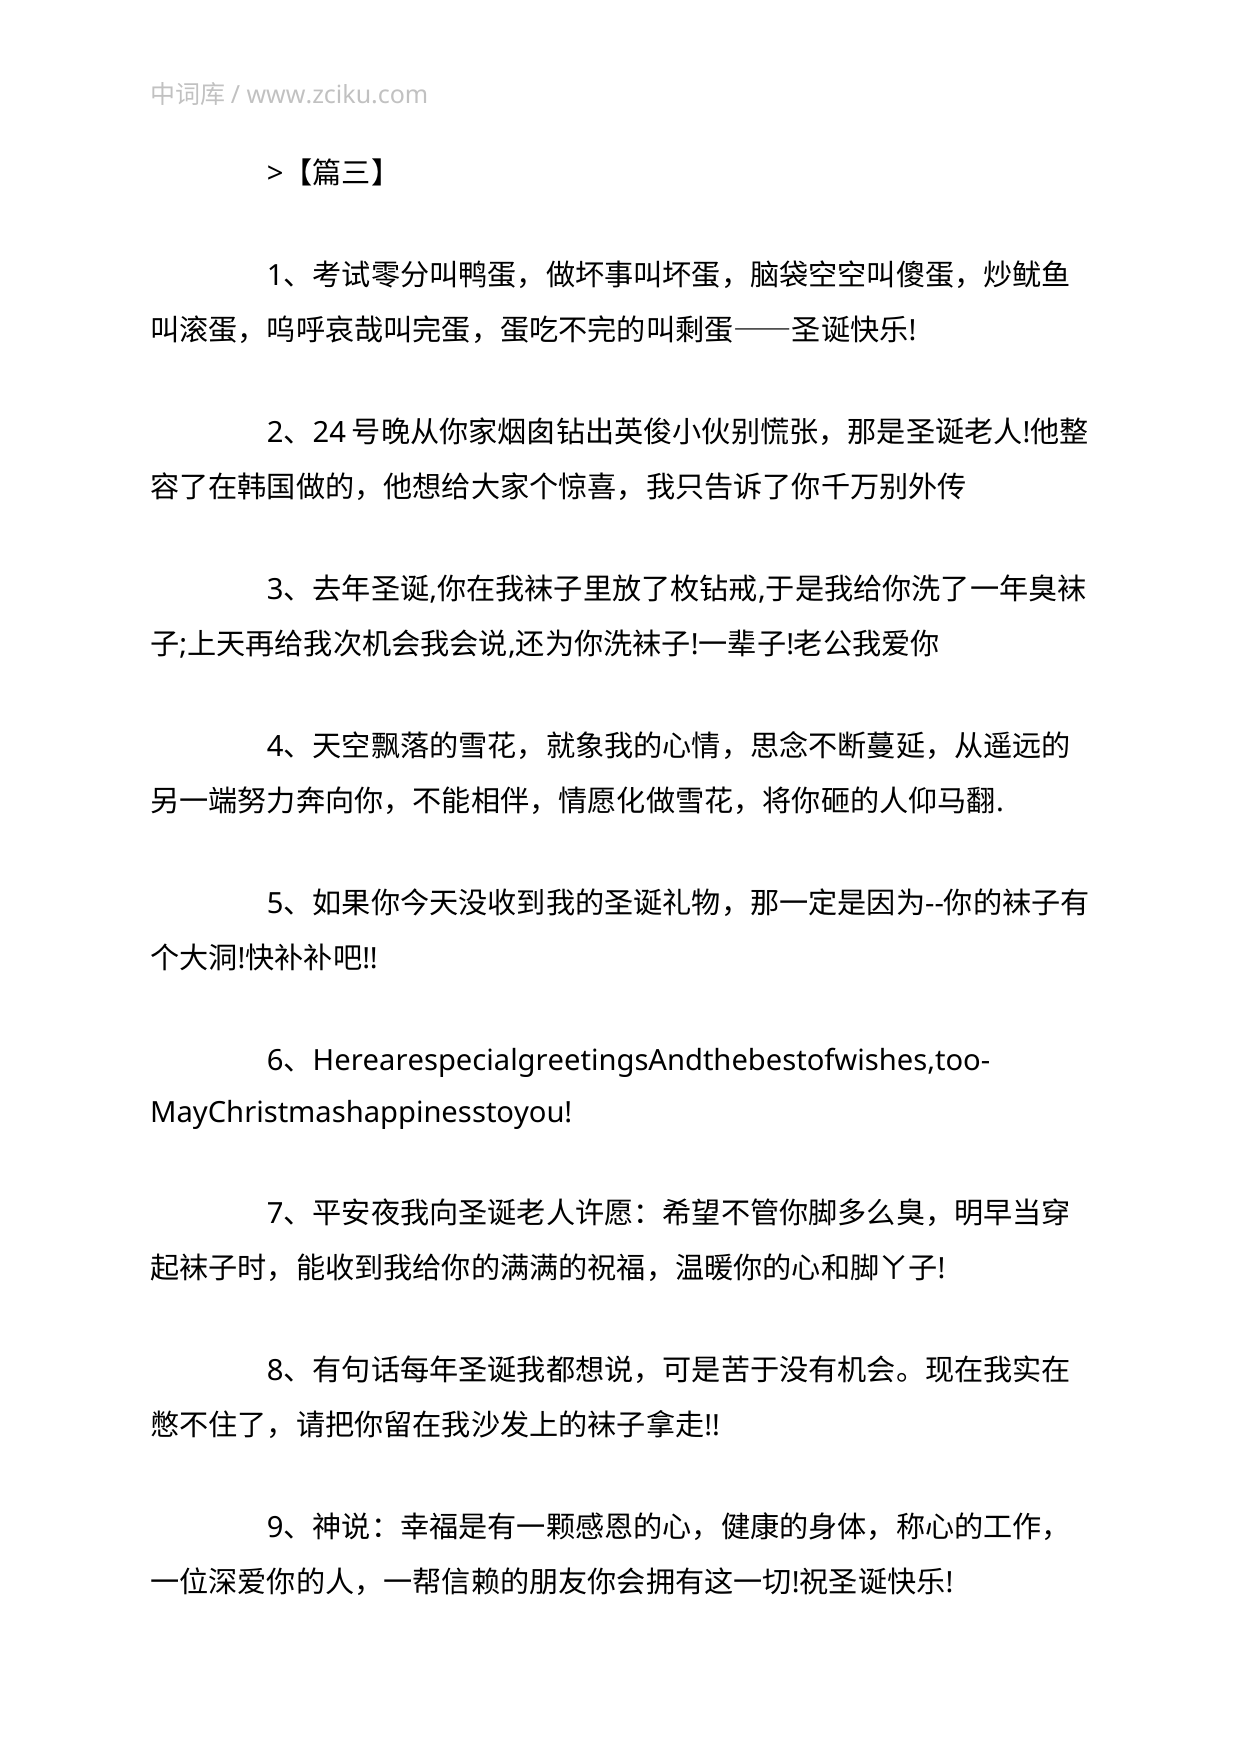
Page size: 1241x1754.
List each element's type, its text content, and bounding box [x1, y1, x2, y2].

text >【篇三】 [150, 150, 1090, 192]
text 5、如果你今天没收到我的圣诞礼物，那一定是因为--你的袜子有个大洞!快补补吧!! [150, 880, 1090, 977]
text 1、考试零分叫鸭蛋，做坏事叫坏蛋，脑袋空空叫傻蛋，炒鱿鱼叫滚蛋，呜呼哀哉叫完蛋，蛋吃不完的叫剩蛋——圣诞快乐! [150, 252, 1090, 349]
text 4、天空飘落的雪花，就象我的心情，思念不断蔓延，从遥远的另一端努力奔向你，不能相伴，情愿化做雪花，将你砸的人仰马翻. [150, 723, 1090, 820]
text 3、去年圣诞,你在我袜子里放了枚钻戒,于是我给你洗了一年臭袜子;上天再给我次机会我会说,还为你洗袜子!一辈子!老公我爱你 [150, 566, 1090, 663]
text 8、有句话每年圣诞我都想说，可是苦于没有机会。现在我实在憋不住了，请把你留在我沙发上的袜子拿走!! [150, 1346, 1090, 1444]
text 7、平安夜我向圣诞老人许愿：希望不管你脚多么臭，明早当穿起袜子时，能收到我给你的满满的祝福，温暖你的心和脚ㄚ子! [150, 1189, 1090, 1287]
text 6、HerearespecialgreetingsAndthebestofwishes,too-MayChristmashappinesstoyou! [150, 1037, 1090, 1131]
text 2、24号晚从你家烟囱钻出英俊小伙别慌张，那是圣诞老人!他整容了在韩国做的，他想给大家个惊喜，我只告诉了你千万别外传 [150, 409, 1090, 506]
text 9、神说：幸福是有一颗感恩的心，健康的身体，称心的工作，一位深爱你的人，一帮信赖的朋友你会拥有这一切!祝圣诞快乐! [150, 1503, 1090, 1601]
